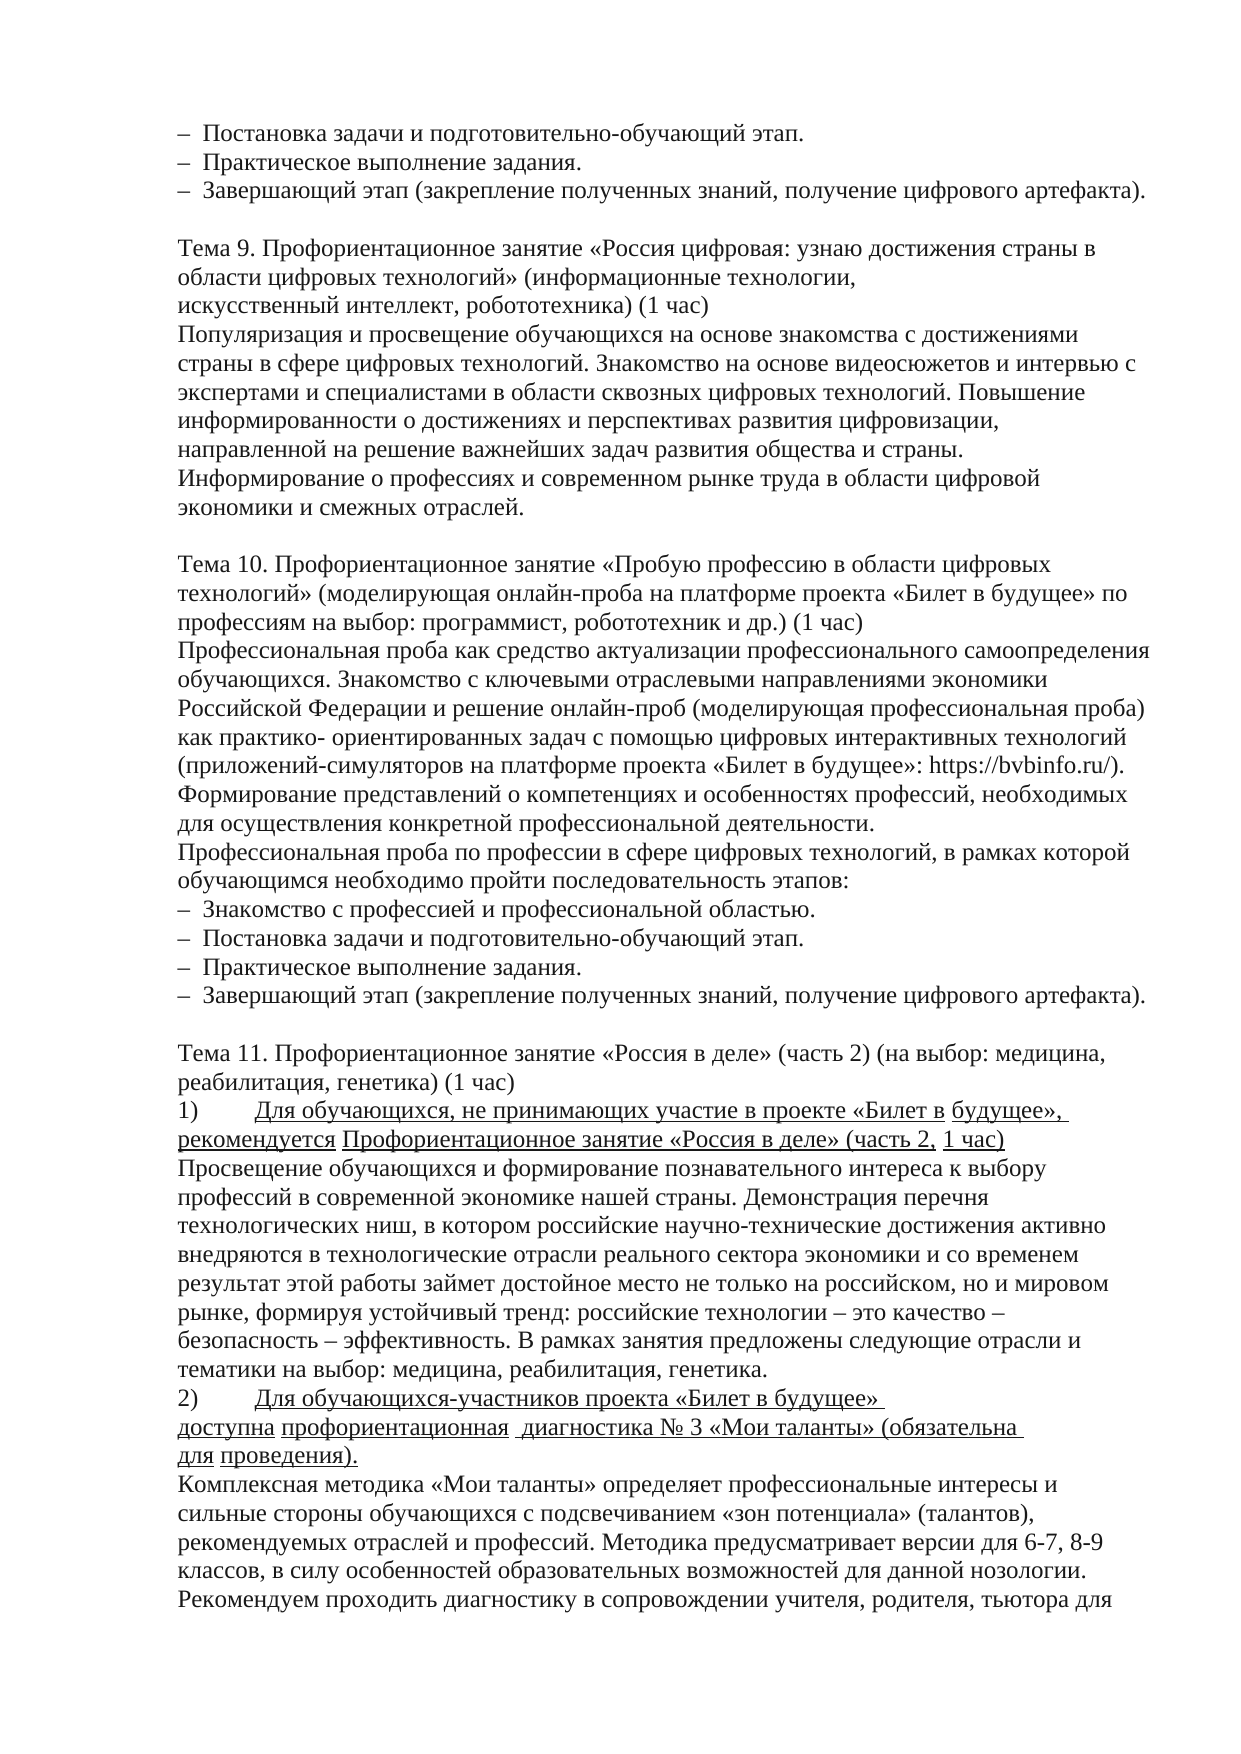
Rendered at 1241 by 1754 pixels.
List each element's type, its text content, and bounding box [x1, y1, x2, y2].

text Профессиональная проба как средство актуализации профессионального самоопределения обучающихся. Знакомство с ключевыми отраслевыми направлениями экономики Российской Федерации и решение онлайн-проб (моделирующая профессиональная проба) как практико- ориентированных задач с помощью цифровых интерактивных технологий (приложений-симуляторов на платформе проекта «Билет в будущее»: https://bvbinfo.ru/). Формирование представлений о компетенциях и особенностях профессий, необходимых для осуществления конкретной профессиональной деятельности. [177, 636, 1152, 837]
text – Завершающий этап (закрепление полученных знаний, получение цифрового артефакта). [177, 176, 1152, 204]
text Тема 11. Профориентационное занятие «Россия в деле» (часть 2) (на выбор: медицина, реабилитация, генетика) (1 час) [177, 1038, 1152, 1096]
text – Знакомство с профессией и профессиональной областью. [177, 894, 1152, 923]
text 2) Для обучающихся-участников проекта «Билет в будущее» доступна профориентационная диагностика № 3 «Мои таланты» (обязательна для проведения). [177, 1383, 1152, 1469]
text искусственный интеллект, робототехника) (1 час) [177, 291, 1152, 319]
text – Практическое выполнение задания. [177, 952, 1152, 981]
text – Постановка задачи и подготовительно-обучающий этап. [177, 118, 1152, 147]
text Популяризация и просвещение обучающихся на основе знакомства с достижениями страны в сфере цифровых технологий. Знакомство на основе видеосюжетов и интервью с экспертами и специалистами в области сквозных цифровых технологий. Повышение информированности о достижениях и перспективах развития цифровизации, направленной на решение важнейших задач развития общества и страны. Информирование о профессиях и современном рынке труда в области цифровой экономики и смежных отраслей. [177, 319, 1152, 521]
text – Постановка задачи и подготовительно-обучающий этап. [177, 923, 1152, 952]
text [177, 1469, 1152, 1613]
text – Практическое выполнение задания. [177, 147, 1152, 176]
text – Завершающий этап (закрепление полученных знаний, получение цифрового артефакта). [177, 981, 1152, 1009]
text 1) Для обучающихся, не принимающих участие в проекте «Билет в будущее», рекомендуется Профориентационное занятие «Россия в деле» (часть 2, 1 час) [177, 1096, 1152, 1153]
text Тема 9. Профориентационное занятие «Россия цифровая: узнаю достижения страны в области цифровых технологий» (информационные технологии, [177, 233, 1152, 291]
text Профессиональная проба по профессии в сфере цифровых технологий, в рамках которой обучающимся необходимо пройти последовательность этапов: [177, 837, 1152, 894]
text Тема 10. Профориентационное занятие «Пробую профессию в области цифровых технологий» (моделирующая онлайн-проба на платформе проекта «Билет в будущее» по профессиям на выбор: программист, робототехник и др.) (1 час) [177, 549, 1152, 636]
text Просвещение обучающихся и формирование познавательного интереса к выбору профессий в современной экономике нашей страны. Демонстрация перечня технологических ниш, в котором российские научно-технические достижения активно внедряются в технологические отрасли реального сектора экономики и со временем результат этой работы займет достойное место не только на российском, но и мировом рынке, формируя устойчивый тренд: российские технологии – это качество – безопасность – эффективность. В рамках занятия предложены следующие отрасли и тематики на выбор: медицина, реабилитация, генетика. [177, 1153, 1152, 1383]
